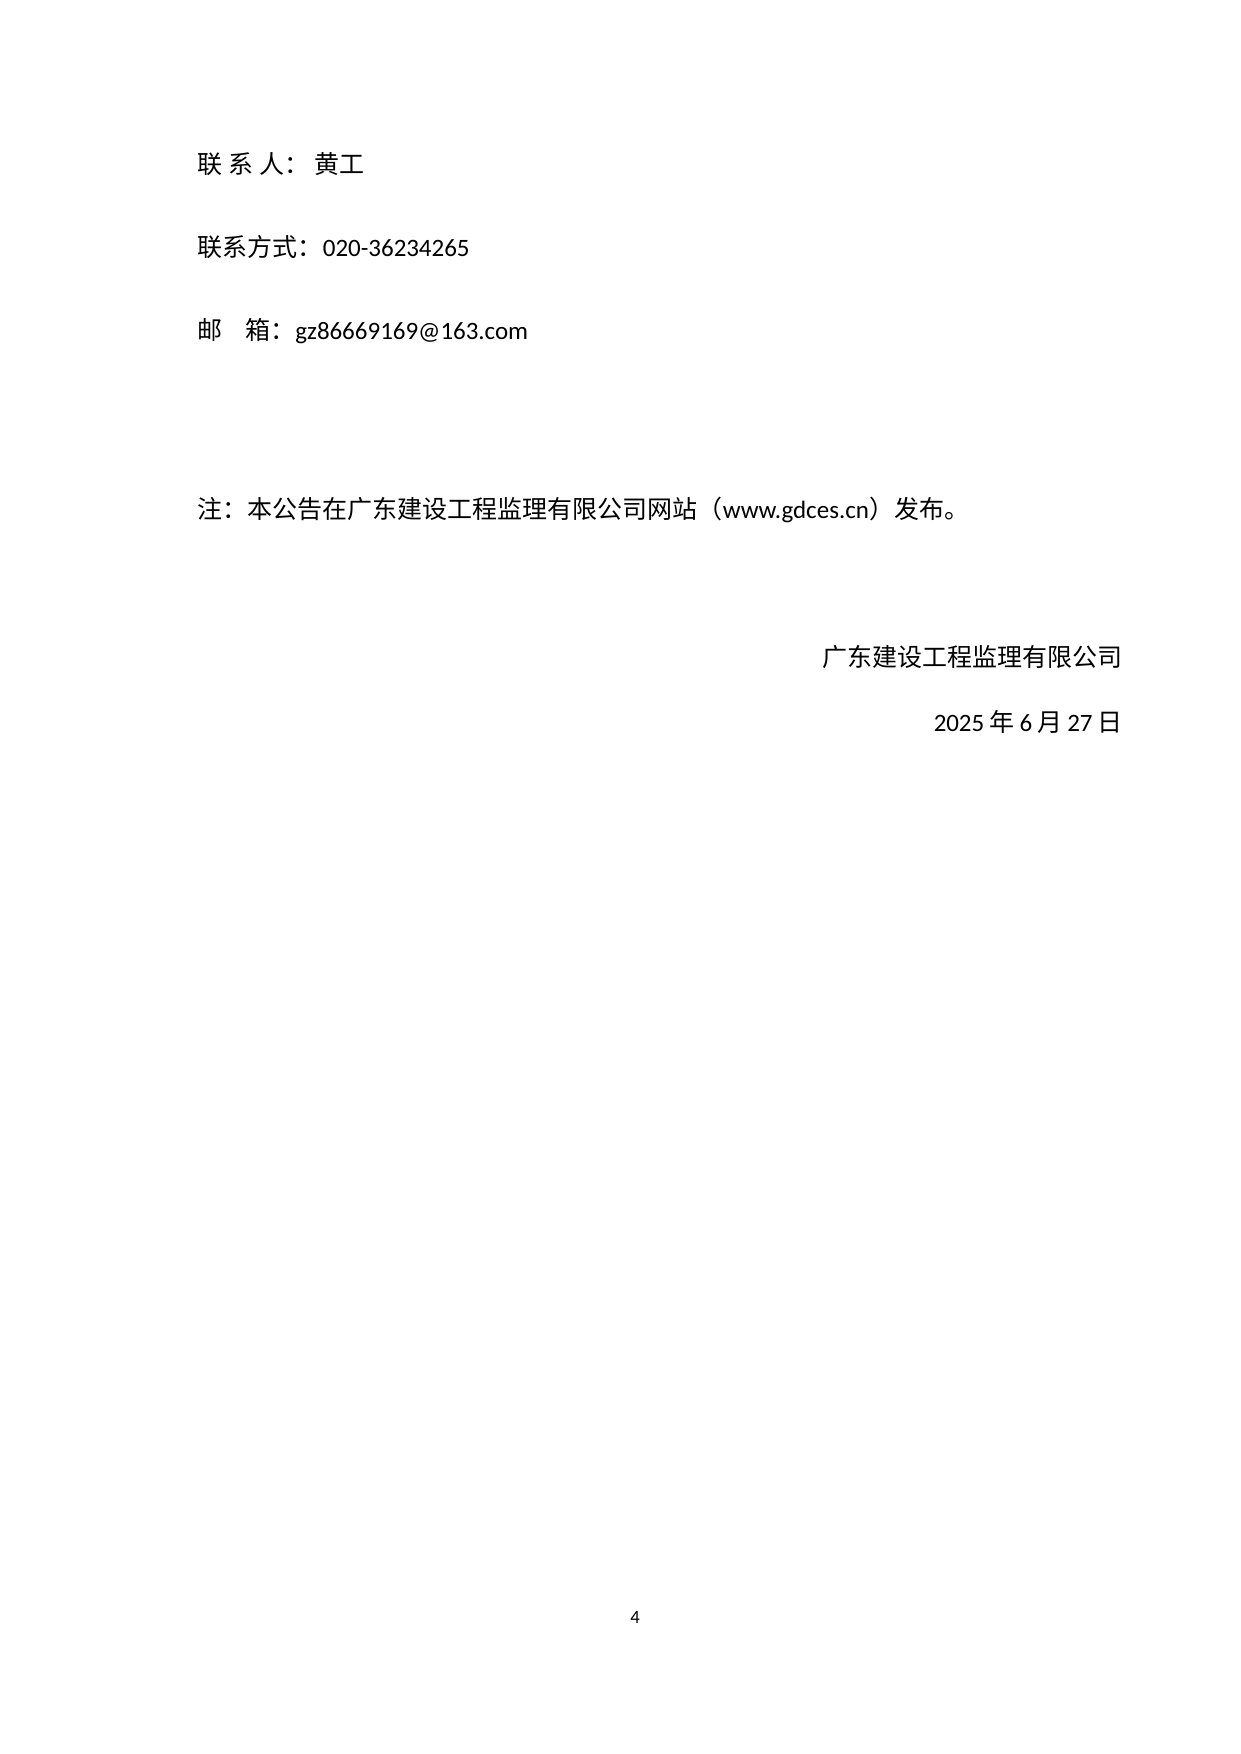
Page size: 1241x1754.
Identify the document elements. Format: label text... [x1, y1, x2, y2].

text 注：本公告在广东建设工程监理有限公司网站（www.gdces.cn）发布。 [148, 475, 1122, 540]
text 联 系 人： 黄工 [148, 130, 1122, 195]
text 联系方式：020-36234265 [148, 213, 1122, 278]
text 广东建设工程监理有限公司 [148, 623, 1122, 688]
text 邮 箱：gz86669169@163.com [148, 296, 1122, 361]
text 2025年6月27日 [148, 688, 1122, 753]
